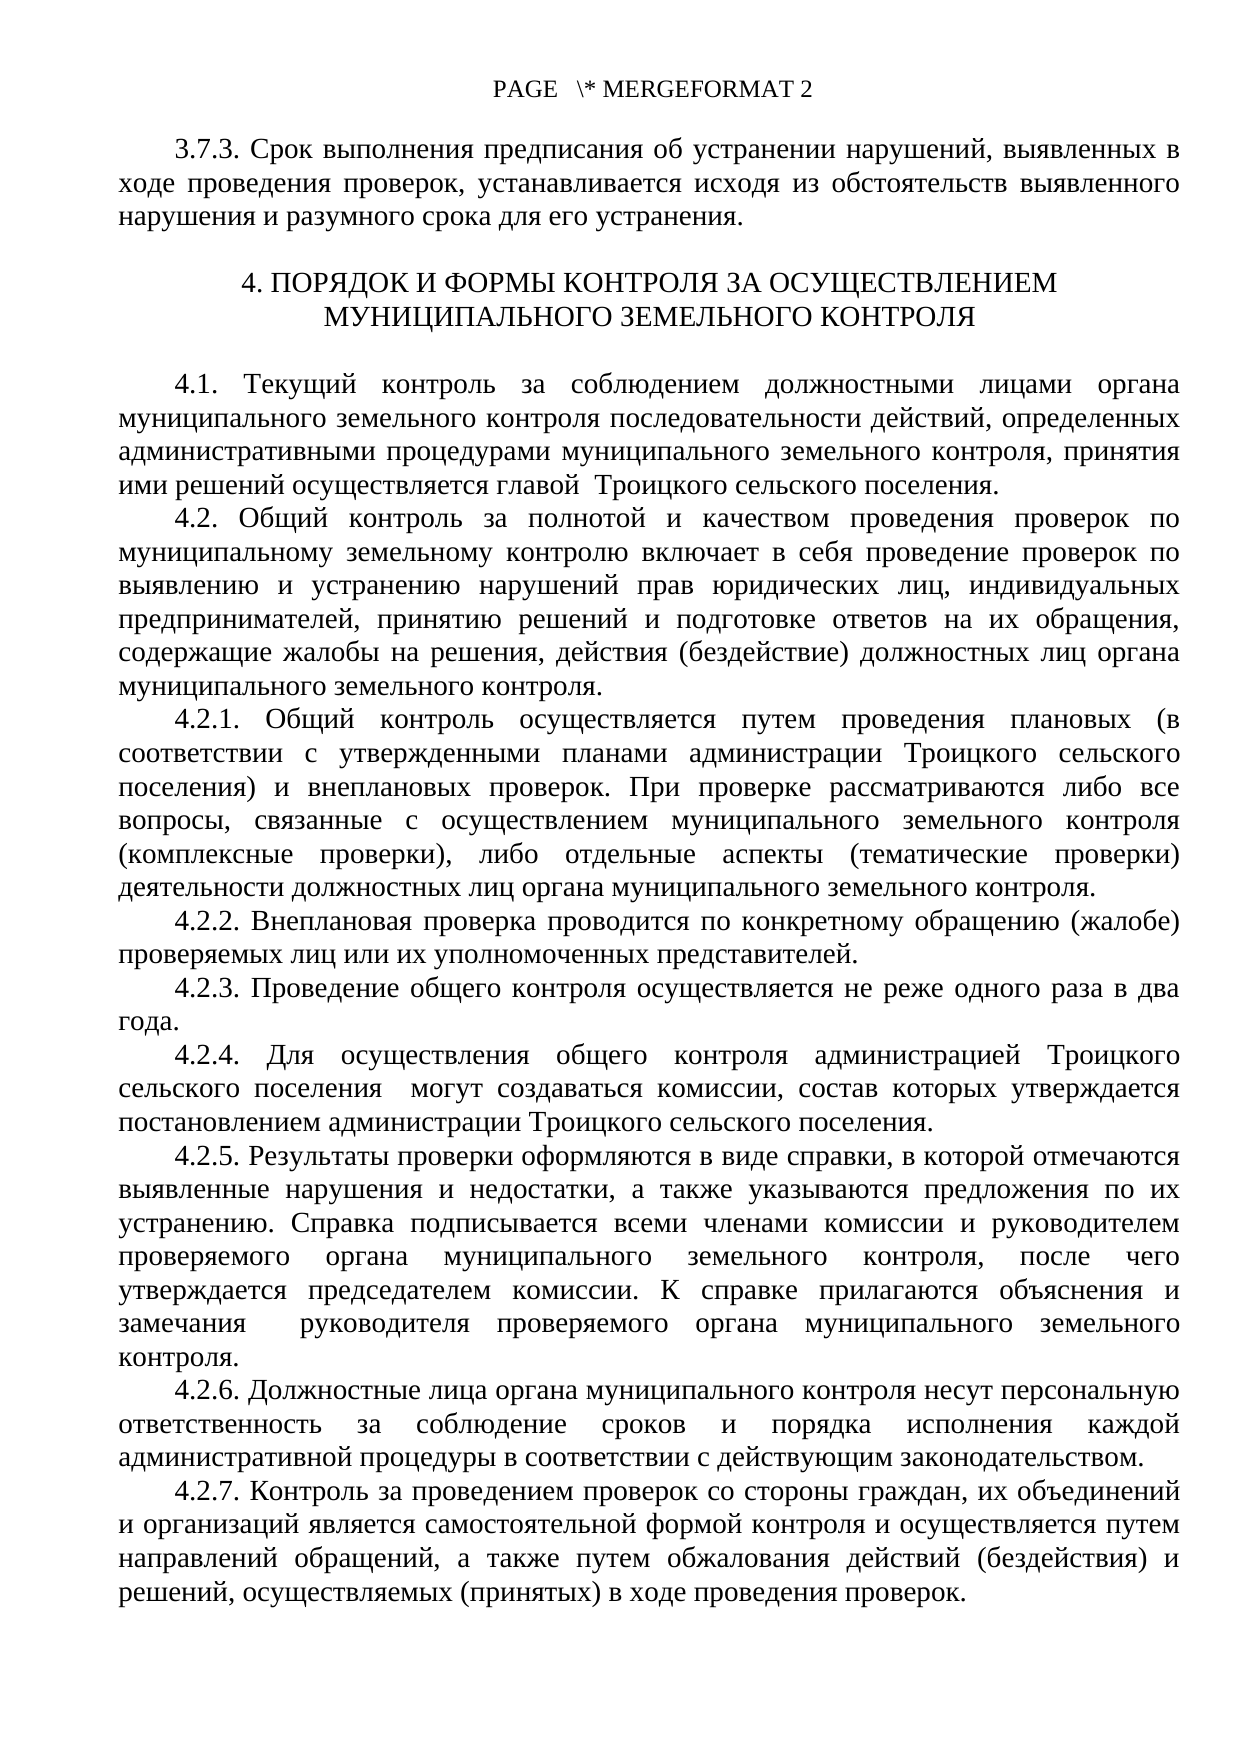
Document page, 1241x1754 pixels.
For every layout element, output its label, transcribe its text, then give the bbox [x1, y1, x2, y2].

text 3.7.3. Срок выполнения предписания об устранении нарушений, выявленных в ходе проведения проверок, устанавливается исходя из обстоятельств выявленного нарушения и разумного срока для его устранения. [118, 131, 1181, 232]
text 4.2.6. Должностные лица органа муниципального контроля несут персональную ответственность за соблюдение сроков и порядка исполнения каждой административной процедуры в соответствии с действующим законодательством. [118, 1372, 1181, 1473]
text 4.2.1. Общий контроль осуществляется путем проведения плановых (в соответствии с утвержденными планами администрации Троицкого сельского поселения) и внеплановых проверок. При проверке рассматриваются либо все вопросы, связанные с осуществлением муниципального земельного контроля (комплексные проверки), либо отдельные аспекты (тематические проверки) деятельности должностных лиц органа муниципального земельного контроля. [118, 702, 1181, 903]
text 4. ПОРЯДОК И ФОРМЫ КОНТРОЛЯ ЗА ОСУЩЕСТВЛЕНИЕМ МУНИЦИПАЛЬНОГО ЗЕМЕЛЬНОГО КОНТРОЛЯ [118, 266, 1181, 333]
text 4.2.4. Для осуществления общего контроля администрацией Троицкого сельского поселения могут создаваться комиссии, состав которых утверждается постановлением администрации Троицкого сельского поселения. [118, 1037, 1181, 1138]
text 4.2.7. Контроль за проведением проверок со стороны граждан, их объединений и организаций является самостоятельной формой контроля и осуществляется путем направлений обращений, а также путем обжалования действий (бездействия) и решений, осуществляемых (принятых) в ходе проведения проверок. [118, 1473, 1181, 1607]
text 4.2.5. Результаты проверки оформляются в виде справки, в которой отмечаются выявленные нарушения и недостатки, а также указываются предложения по их устранению. Справка подписывается всеми членами комиссии и руководителем проверяемого органа муниципального земельного контроля, после чего утверждается председателем комиссии. К справке прилагаются объяснения и замечания руководителя проверяемого органа муниципального земельного контроля. [118, 1138, 1181, 1372]
text 4.2. Общий контроль за полнотой и качеством проведения проверок по муниципальному земельному контролю включает в себя проведение проверок по выявлению и устранению нарушений прав юридических лиц, индивидуальных предпринимателей, принятию решений и подготовке ответов на их обращения, содержащие жалобы на решения, действия (бездействие) должностных лиц органа муниципального земельного контроля. [118, 500, 1181, 702]
text 4.2.2. Внеплановая проверка проводится по конкретному обращению (жалобе) проверяемых лиц или их уполномоченных представителей. [118, 903, 1181, 970]
text 4.1. Текущий контроль за соблюдением должностными лицами органа муниципального земельного контроля последовательности действий, определенных административными процедурами муниципального земельного контроля, принятия ими решений осуществляется главой Троицкого сельского поселения. [118, 366, 1181, 500]
text 4.2.3. Проведение общего контроля осуществляется не реже одного раза в два года. [118, 970, 1181, 1037]
